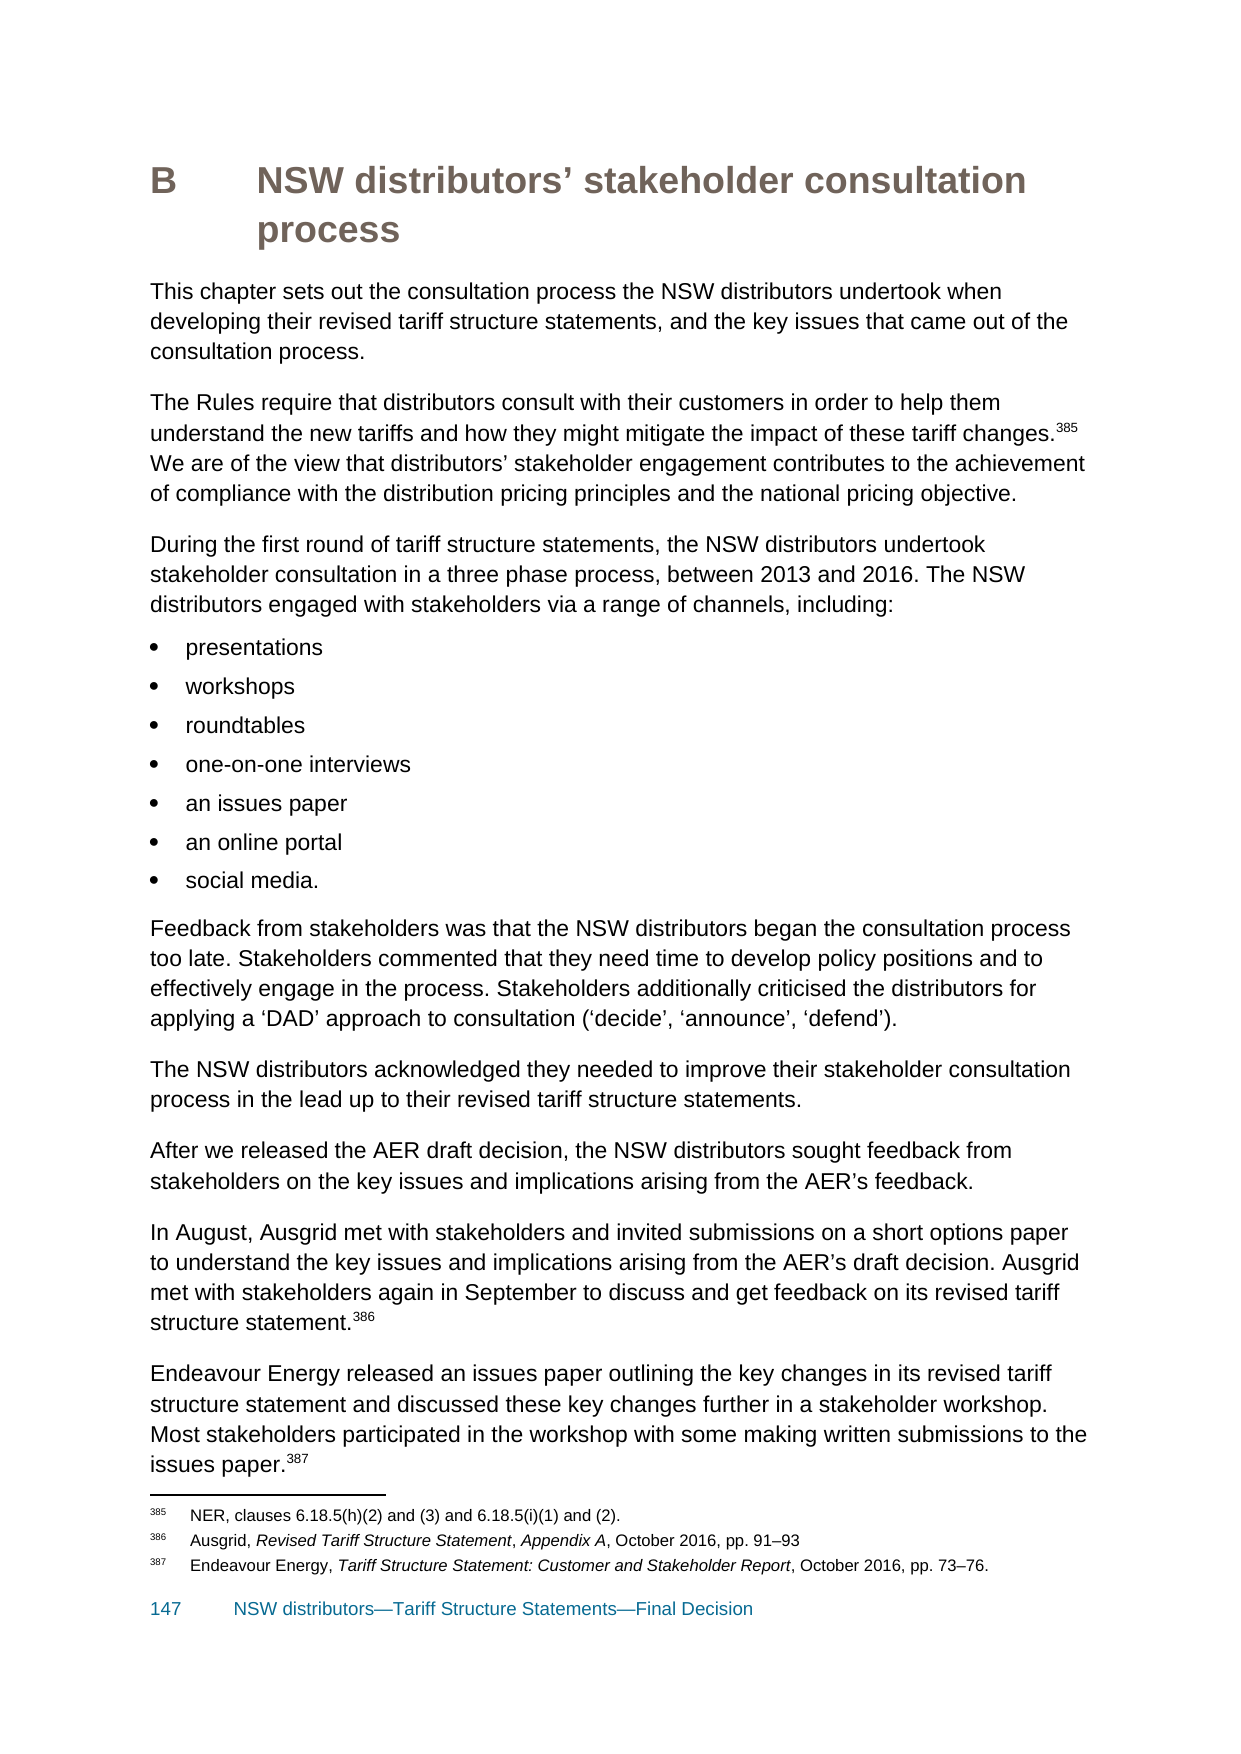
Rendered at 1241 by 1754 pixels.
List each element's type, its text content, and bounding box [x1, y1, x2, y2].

list an online portal [150, 828, 1090, 855]
text During the first round of tariff structure statements, the NSW distributors undertook stakeholder consultation in a three phase process, between 2013 and 2016. The NSW distributors engaged with stakeholders via a range of channels, including: [150, 531, 1090, 618]
subtitle NSW distributors’ stakeholder consultation process [150, 158, 1090, 251]
picture [743, 1605, 747, 1615]
list roundtables [150, 712, 1090, 738]
list workshops [150, 673, 1090, 699]
text The NSW distributors acknowledged they needed to improve their stakeholder consultation process in the lead up to their revised tariff structure statements. [150, 1056, 1090, 1113]
text This chapter sets out the consultation process the NSW distributors undertook when developing their revised tariff structure statements, and the key issues that came out of the consultation process. [150, 278, 1090, 365]
text Feedback from stakeholders was that the NSW distributors began the consultation process too late. Stakeholders commented that they need time to develop policy positions and to effectively engage in the process. Stakeholders additionally criticised the distributors for applying a ‘DAD’ approach to consultation (‘decide’, ‘announce’, ‘defend’). [150, 914, 1090, 1031]
list presentations [150, 634, 1090, 661]
text The Rules require that distributors consult with their customers in order to help them understand the new tariffs and how they might mitigate the impact of these tariff changes. We are of the view that distributors’ stakeholder engagement contributes to the achievement of compliance with the distribution pricing principles and the national pricing objective. [150, 389, 1090, 506]
text In August, Ausgrid met with stakeholders and invited submissions on a short options paper to understand the key issues and implications arising from the AER’s draft decision. Ausgrid met with stakeholders again in September to discuss and get feedback on its revised tariff structure statement. [150, 1219, 1090, 1336]
picture [592, 1605, 596, 1615]
picture [637, 1602, 646, 1615]
list one-on-one interviews [150, 751, 1090, 777]
list social media. [150, 867, 1090, 894]
picture [566, 1605, 570, 1615]
text After we released the AER draft decision, the NSW distributors sought feedback from stakeholders on the key issues and implications arising from the AER’s feedback. [150, 1137, 1090, 1194]
text Endeavour Energy released an issues paper outlining the key changes in its revised tariff structure statement and discussed these key changes further in a stakeholder workshop. Most stakeholders participated in the workshop with some making written submissions to the issues paper. [150, 1360, 1090, 1477]
list an issues paper [150, 789, 1090, 816]
